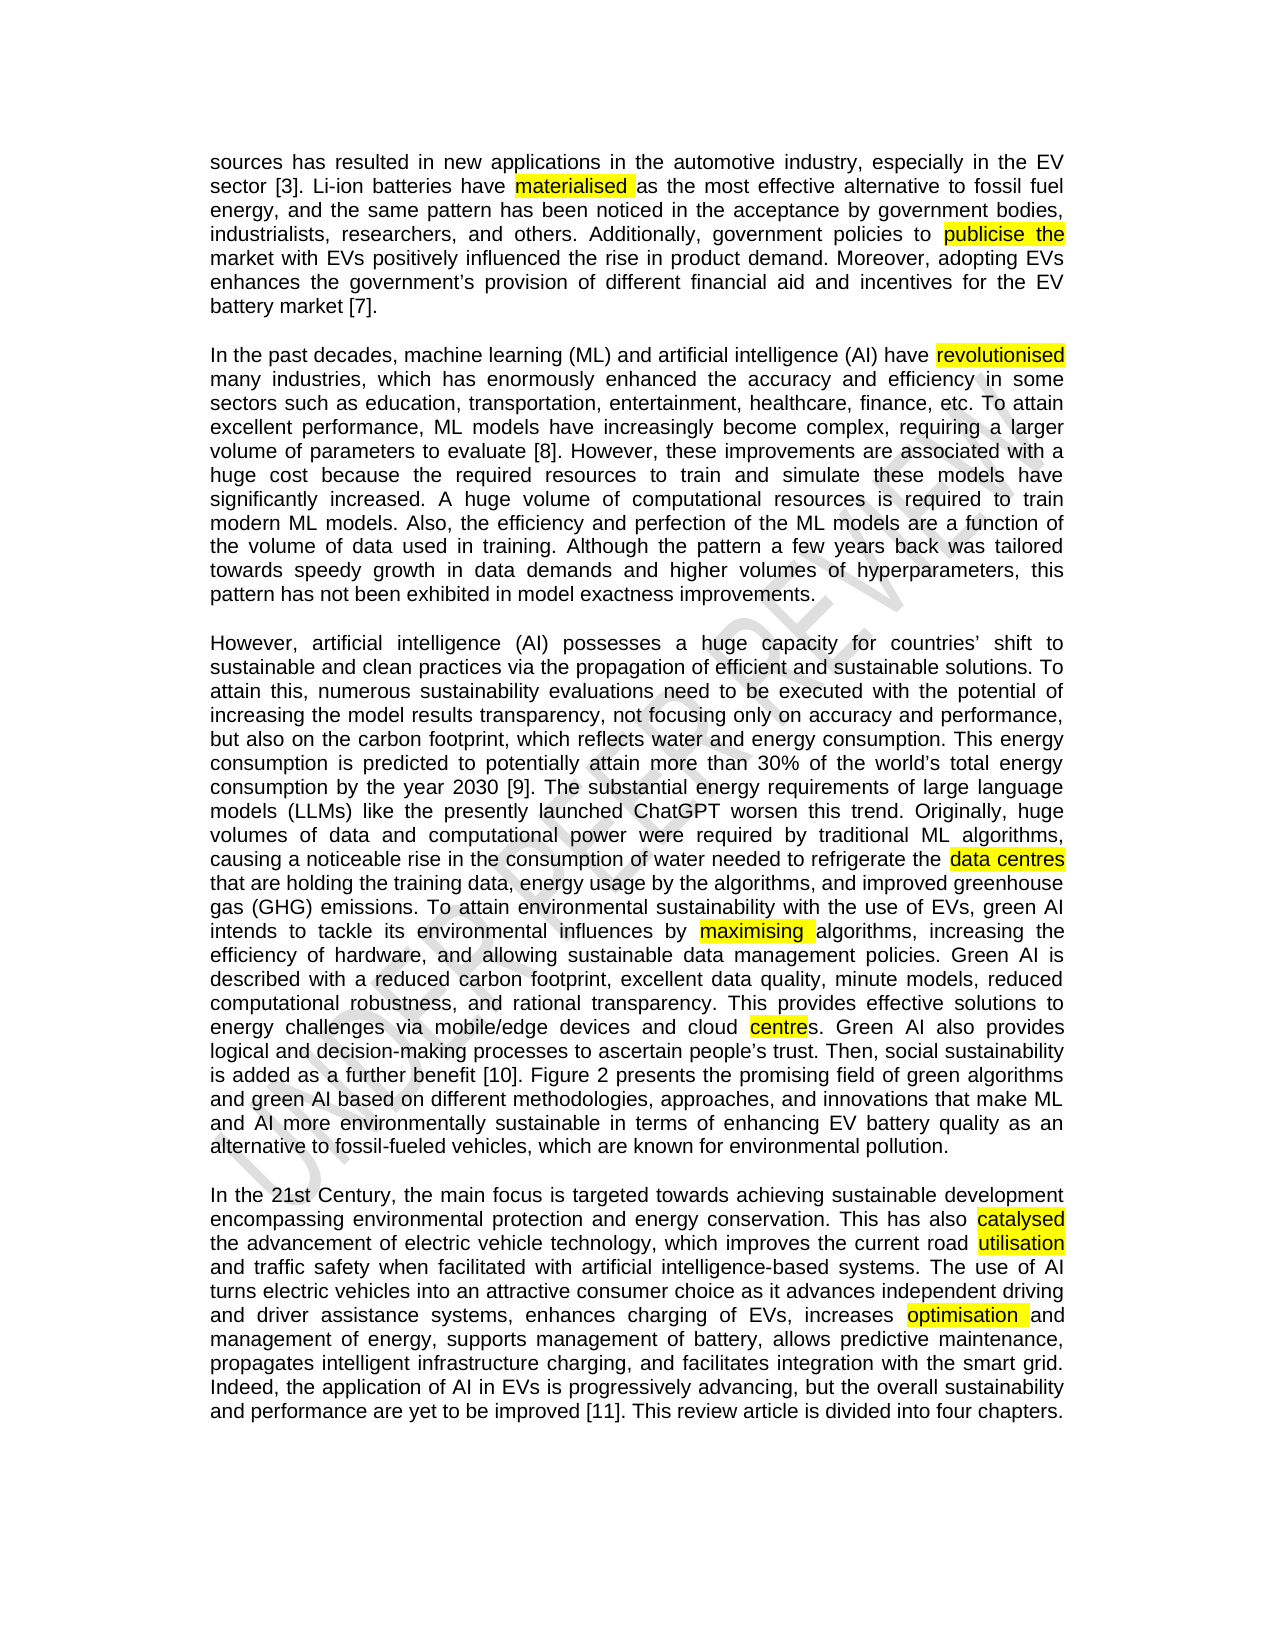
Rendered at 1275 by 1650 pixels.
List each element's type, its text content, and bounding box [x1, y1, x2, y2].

text In the past decades, machine learning (ML) and artificial intelligence (AI) have revolutionised many industries, which has enormously enhanced the accuracy and efficiency in some sectors such as education, transportation, entertainment, healthcare, finance, etc. To attain excellent performance, ML models have increasingly become complex, requiring a larger volume of parameters to evaluate [8]. However, these improvements are associated with a huge cost because the required resources to train and simulate these models have significantly increased. A huge volume of computational resources is required to train modern ML models. Also, the efficiency and perfection of the ML models are a function of the volume of data used in training. Although the pattern a few years back was tailored towards speedy growth in data demands and higher volumes of hyperparameters, this pattern has not been exhibited in model exactness improvements. [210, 343, 1065, 606]
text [210, 150, 1065, 318]
text However, artificial intelligence (AI) possesses a huge capacity for countries’ shift to sustainable and clean practices via the propagation of efficient and sustainable solutions. To attain this, numerous sustainability evaluations need to be executed with the potential of increasing the model results transparency, not focusing only on accuracy and performance, but also on the carbon footprint, which reflects water and energy consumption. This energy consumption is predicted to potentially attain more than 30% of the world’s total energy consumption by the year 2030 [9]. The substantial energy requirements of large language models (LLMs) like the presently launched ChatGPT worsen this trend. Originally, huge volumes of data and computational power were required by traditional ML algorithms, causing a noticeable rise in the consumption of water needed to refrigerate the data centres that are holding the training data, energy usage by the algorithms, and improved greenhouse gas (GHG) emissions. To attain environmental sustainability with the use of EVs, green AI intends to tackle its environmental influences by maximising algorithms, increasing the efficiency of hardware, and allowing sustainable data management policies. Green AI is described with a reduced carbon footprint, excellent data quality, minute models, reduced computational robustness, and rational transparency. This provides effective solutions to energy challenges via mobile/edge devices and cloud centres. Green AI also provides logical and decision-making processes to ascertain people’s trust. Then, social sustainability is added as a further benefit [10]. Figure 2 presents the promising field of green algorithms and green AI based on different methodologies, approaches, and innovations that make ML and AI more environmentally sustainable in terms of enhancing EV battery quality as an alternative to fossil-fueled vehicles, which are known for environmental pollution. [210, 631, 1065, 1158]
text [210, 1183, 1065, 1423]
